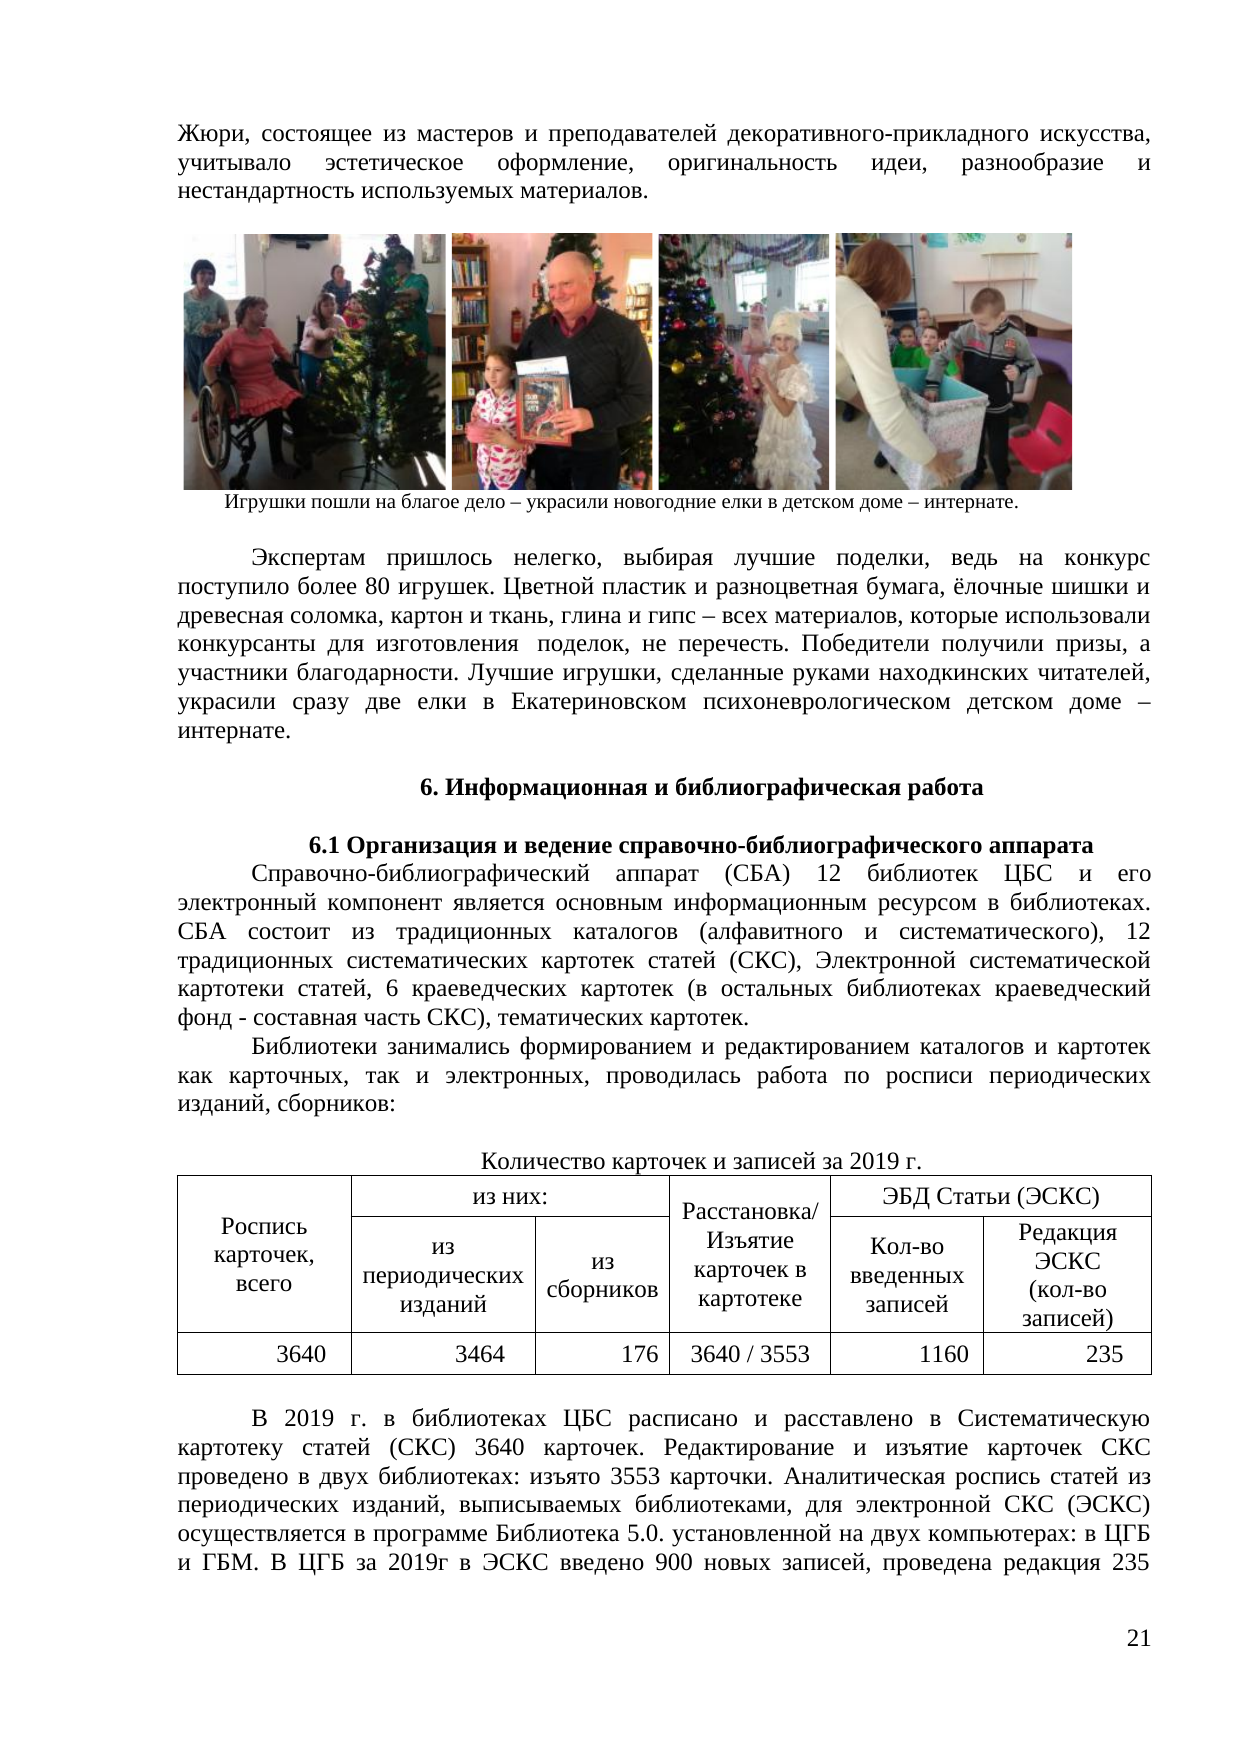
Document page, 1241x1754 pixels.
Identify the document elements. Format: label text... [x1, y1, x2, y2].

text Количество карточек и записей за 2019 г. [177, 1146, 1152, 1175]
picture [451, 233, 653, 490]
table_cell 3640 [178, 1333, 351, 1373]
table_cell из периодических изданий [352, 1217, 535, 1332]
table_cell из сборников [536, 1217, 669, 1332]
table_cell Кол-во введенных записей [831, 1217, 983, 1332]
text 6.1 Организация и ведение справочно-библиографического аппарата [177, 830, 1152, 858]
table_cell 235 [984, 1333, 1151, 1373]
picture [183, 234, 446, 490]
table_header из них: [352, 1176, 669, 1216]
table_header ЭБД Статьи (ЭСКС) [831, 1176, 1151, 1216]
text 6. Информационная и библиографическая работа [252, 772, 1152, 801]
table_cell 1160 [831, 1333, 983, 1373]
table_cell Редакция ЭСКС (кол-во записей) [984, 1217, 1151, 1332]
text Библиотеки занимались формированием и редактированием каталогов и картотек как карточных, так и электронных, проводилась работа по росписи периодических изданий, сборников: [177, 1031, 1152, 1117]
picture [658, 234, 830, 490]
text Экспертам пришлось нелегко, выбирая лучшие поделки, ведь на конкурс поступило более 80 игрушек. Цветной пластик и разноцветная бумага, ёлочные шишки и древесная соломка, картон и ткань, глина и гипс – всех материалов, которые использовали конкурсанты для изготовления поделок, не перечесть. Победители получили призы, а участники благодарности. Лучшие игрушки, сделанные руками находкинских читателей, украсили сразу две елки в Екатериновском психоневрологическом детском доме – интернате. [177, 542, 1152, 743]
text Справочно-библиографический аппарат (СБА) 12 библиотек ЦБС и его электронный компонент является основным информационным ресурсом в библиотеках. СБА состоит из традиционных каталогов (алфавитного и систематического), 12 традиционных систематических картотек статей (СКС), Электронной систематической картотеки статей, 6 краеведческих картотек (в остальных библиотеках краеведческий фонд - составная часть СКС), тематических картотек. [177, 858, 1152, 1031]
table_cell 3640 / 3553 [670, 1333, 830, 1373]
table_cell 176 [536, 1333, 669, 1373]
table_cell 3464 [352, 1333, 535, 1373]
table_header Расстановка/ Изъятие карточек в картотеке [670, 1176, 830, 1332]
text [177, 1403, 1152, 1576]
table_header Роспись карточек, всего [178, 1176, 351, 1332]
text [177, 118, 1152, 204]
picture [835, 233, 1073, 490]
text Игрушки пошли на благое дело – украсили новогодние елки в детском доме – интернате. [177, 489, 1152, 513]
